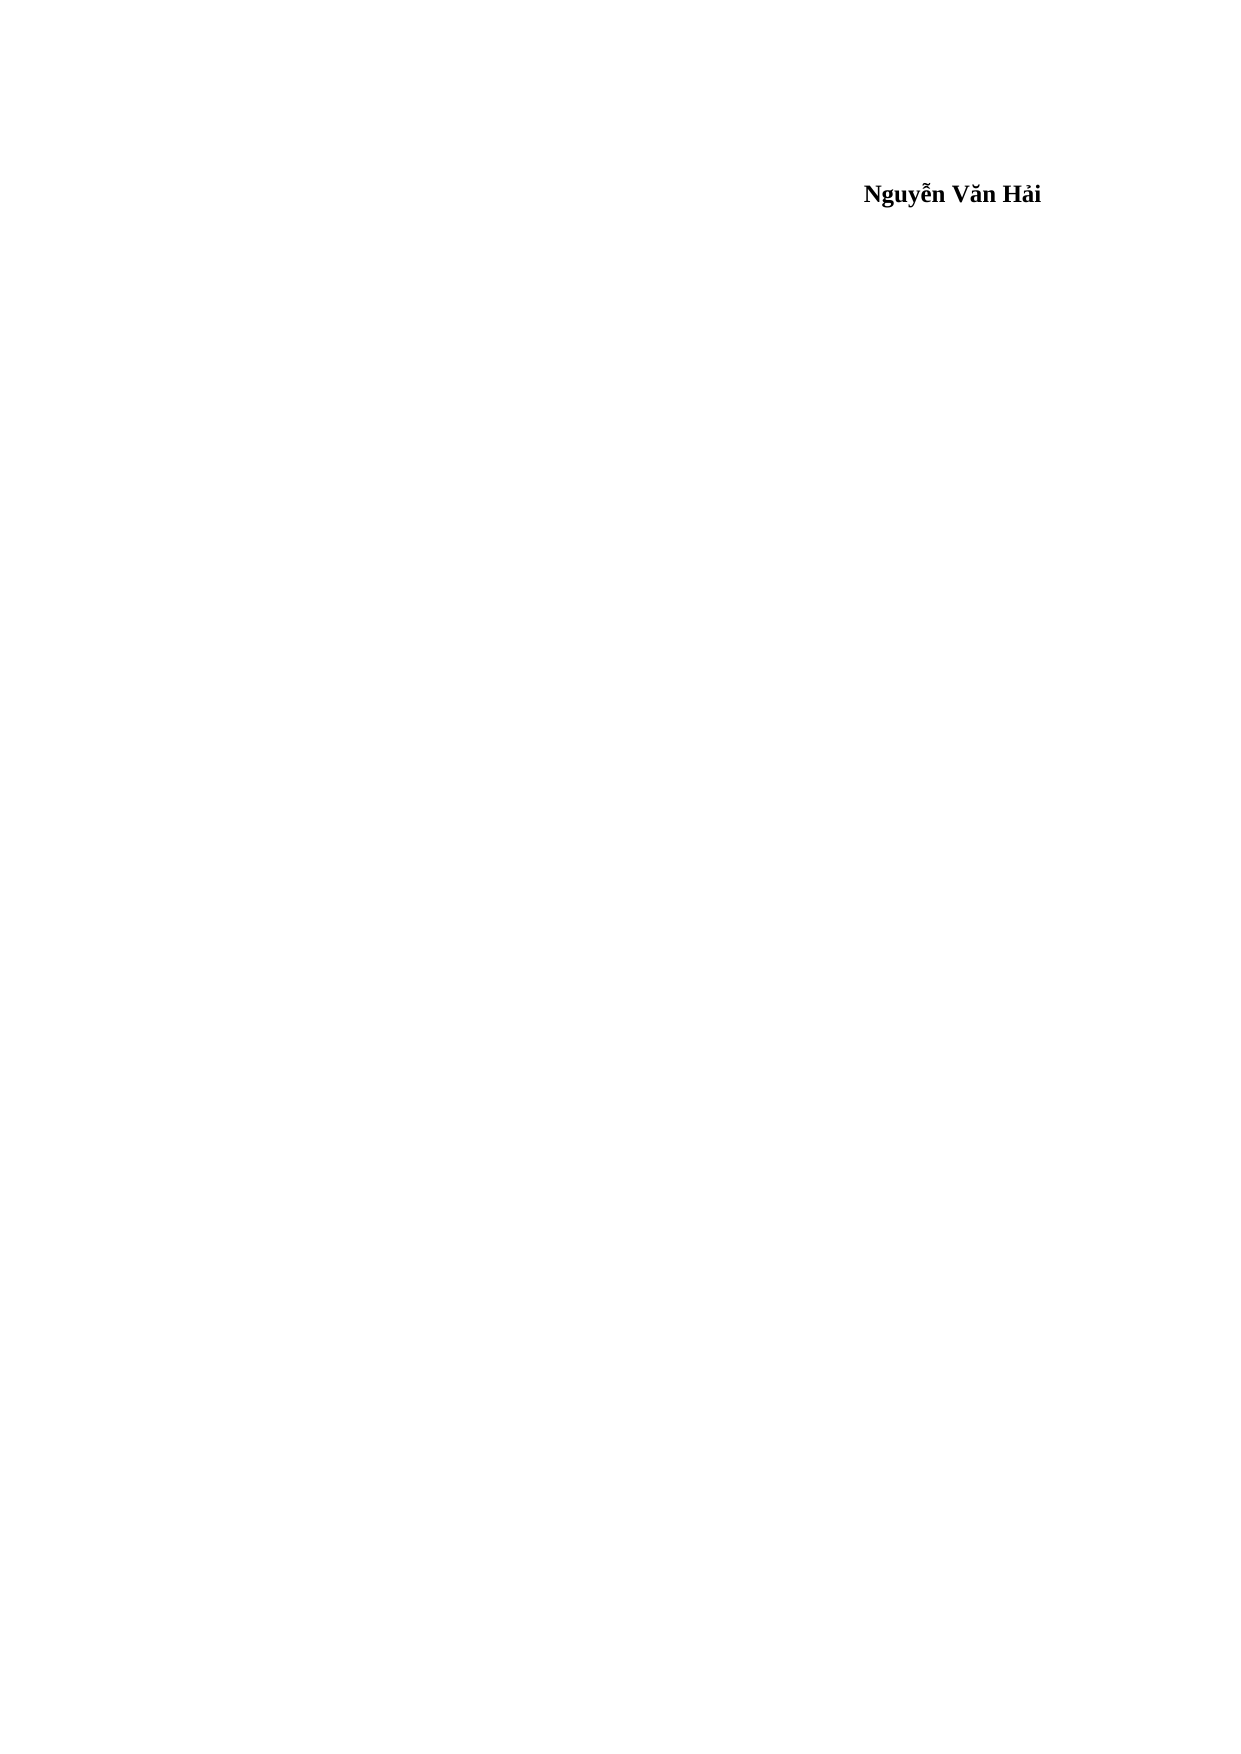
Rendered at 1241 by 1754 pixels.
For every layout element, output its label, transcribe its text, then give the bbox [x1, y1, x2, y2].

text Nguyễn Văn Hải [783, 179, 1122, 207]
